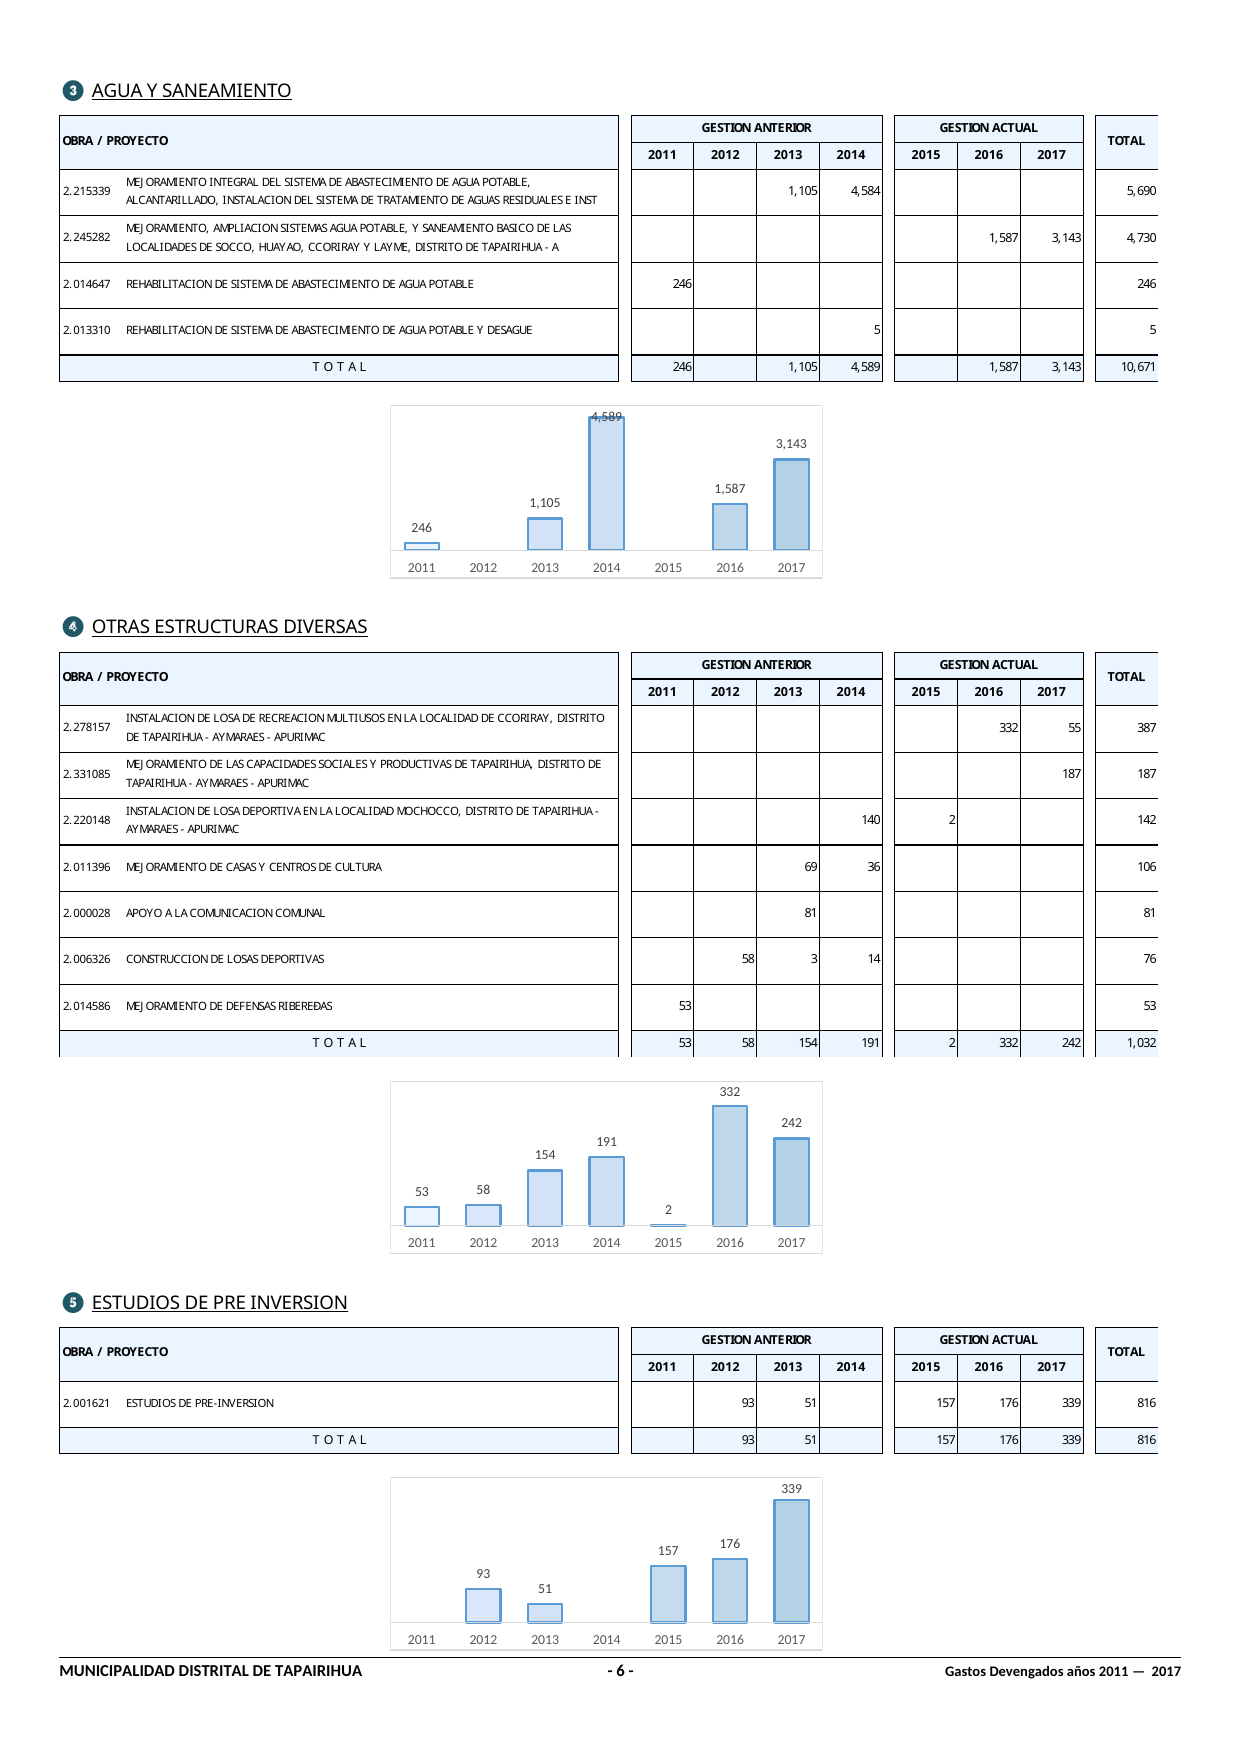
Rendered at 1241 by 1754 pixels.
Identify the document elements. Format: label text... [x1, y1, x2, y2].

table_header ❺ ESTUDIOS DE PRE INVERSION [39, 1283, 1174, 1657]
table_header ❸ AGUA Y SANEAMIENTO [39, 71, 1174, 585]
table_header ❹ OTRAS ESTRUCTURAS DIVERSAS [39, 608, 1174, 1260]
